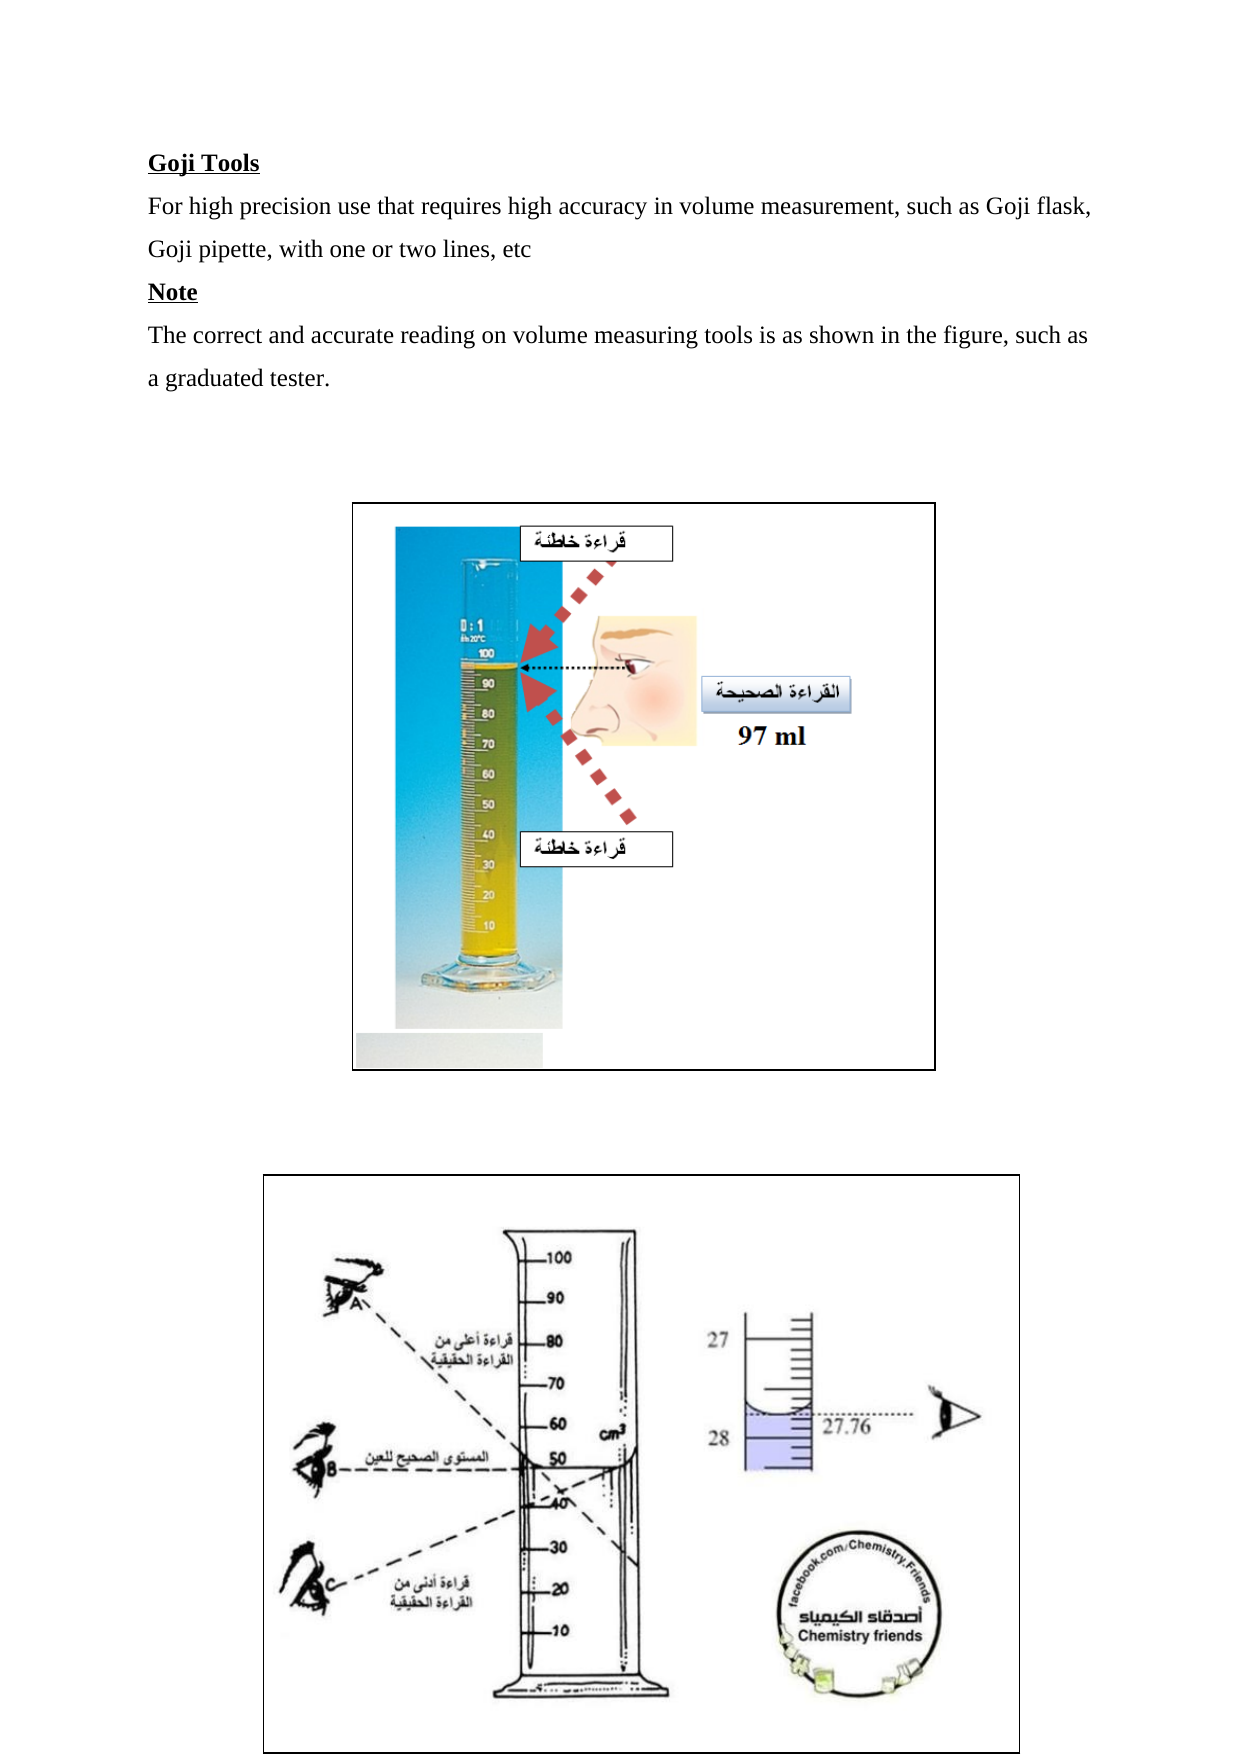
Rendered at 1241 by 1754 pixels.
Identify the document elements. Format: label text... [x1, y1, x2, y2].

text Goji Tools [148, 148, 1093, 176]
picture [353, 504, 934, 1069]
text Note [148, 277, 1093, 306]
text For high precision use that requires high accuracy in volume measurement, such as Goji flask, Goji pipette, with one or two lines, etc [148, 191, 1093, 263]
picture [264, 1176, 1019, 1752]
text The correct and accurate reading on volume measuring tools is as shown in the figure, such as a graduated tester. [148, 320, 1093, 392]
